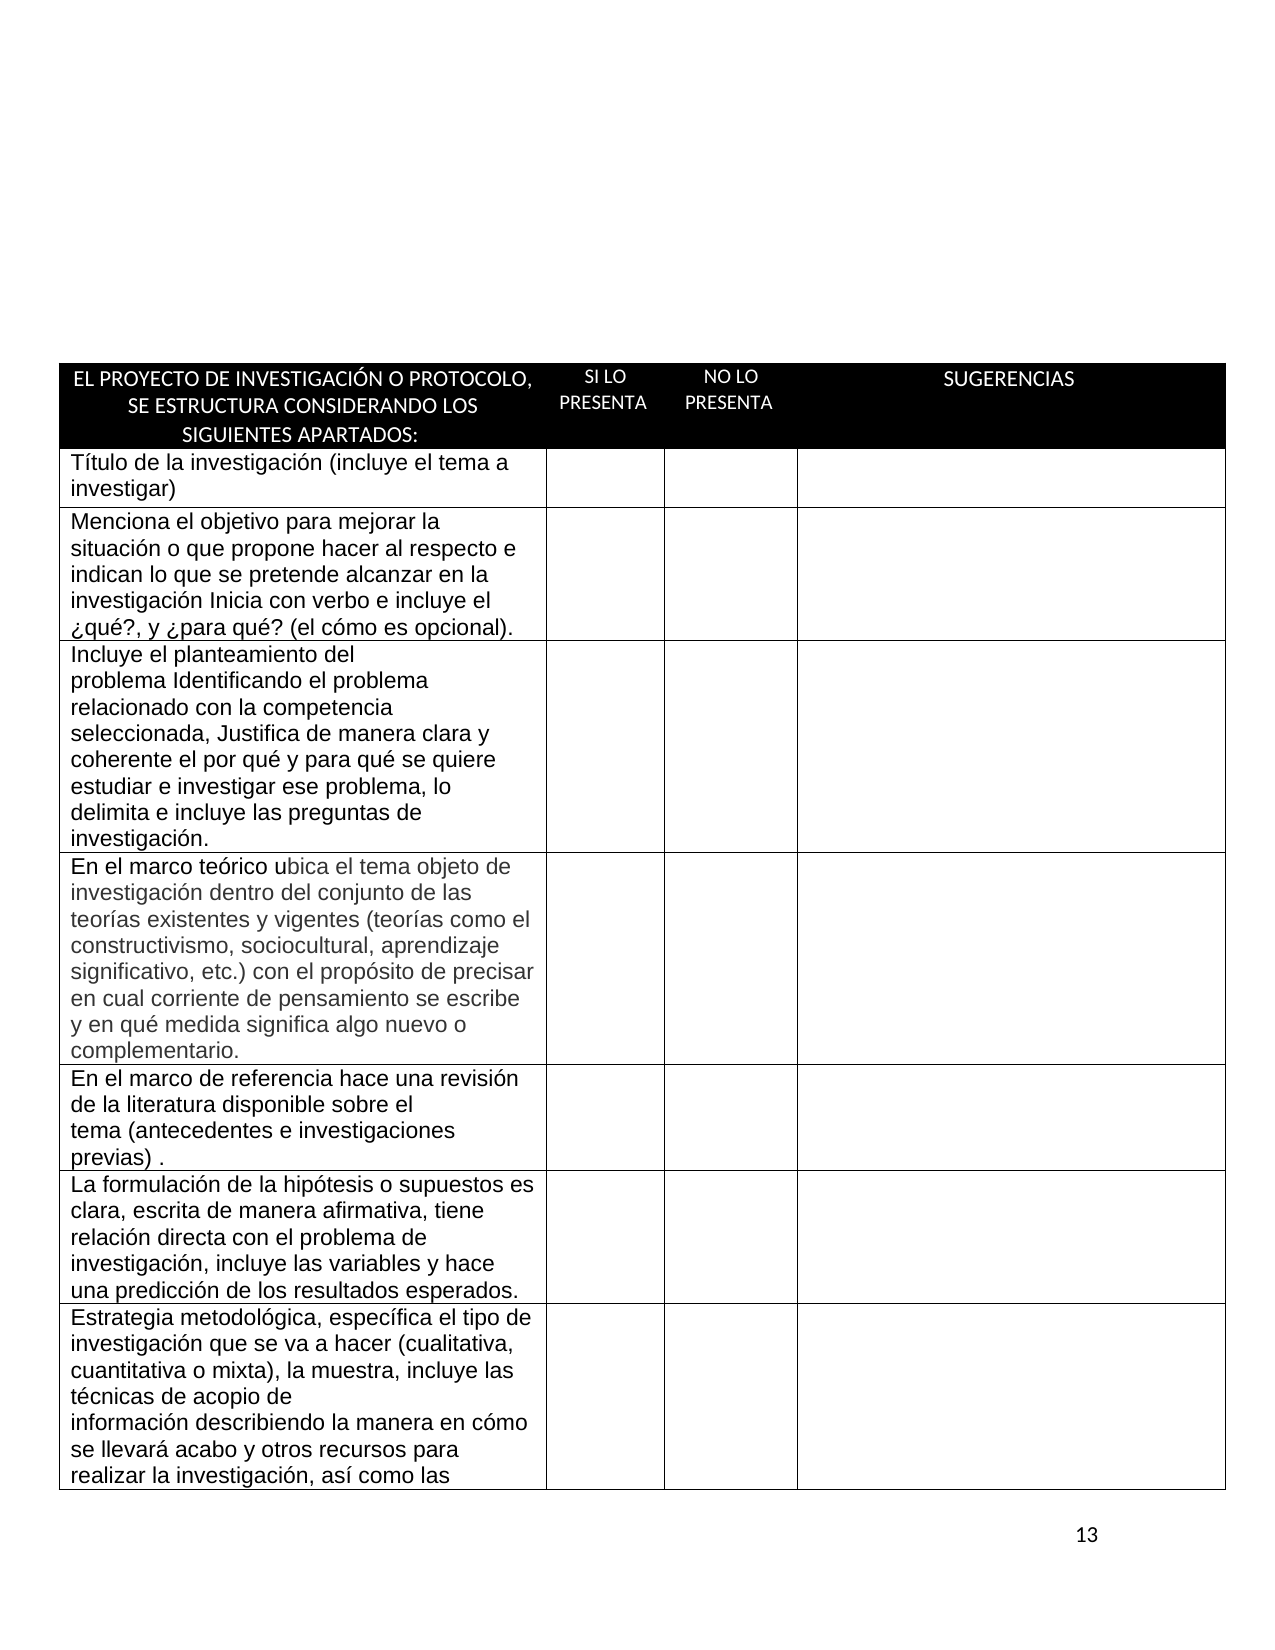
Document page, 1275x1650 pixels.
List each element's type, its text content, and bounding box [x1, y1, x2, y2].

table_cell [547, 1171, 664, 1303]
table_cell [547, 1304, 664, 1488]
table_cell [798, 508, 1225, 640]
table_cell Título de la investigación (incluye el tema a investigar) [60, 449, 546, 507]
table_header NO LO PRESENTA [665, 364, 797, 448]
table_cell [547, 508, 664, 640]
table_cell [665, 1065, 797, 1170]
table_cell [665, 1304, 797, 1488]
table_cell En el marco teórico ubica el tema objeto de investigación dentro del conjunto de las teorías existentes y vigentes (teorías como el constructivismo, sociocultural, aprendizaje significativo, etc.) con el propósito de precisar en cual corriente de pensamiento se escribe y en qué medida significa algo nuevo o complementario. [60, 853, 546, 1064]
table_cell [798, 1171, 1225, 1303]
table_cell [665, 1171, 797, 1303]
table_cell En el marco de referencia hace una revisión de la literatura disponible sobre el tema (antecedentes e investigaciones previas) . [60, 1065, 546, 1170]
table_header SUGERENCIAS [798, 364, 1225, 448]
table_header EL PROYECTO DE INVESTIGACIÓN O PROTOCOLO, SE ESTRUCTURA CONSIDERANDO LOS SIGUIENTES APARTADOS: [60, 364, 546, 448]
table_cell Menciona el objetivo para mejorar la situación o que propone hacer al respecto e indican lo que se pretende alcanzar en la investigación Inicia con verbo e incluye el ¿qué?, y ¿para qué? (el cómo es opcional). [60, 508, 546, 640]
table_cell [798, 1065, 1225, 1170]
table_cell [547, 449, 664, 507]
table_cell [798, 449, 1225, 507]
table_cell [798, 641, 1225, 852]
table_cell [798, 853, 1225, 1064]
table_cell [547, 1065, 664, 1170]
table_cell [547, 641, 664, 852]
table_cell [665, 853, 797, 1064]
table_cell La formulación de la hipótesis o supuestos es clara, escrita de manera afirmativa, tiene relación directa con el problema de investigación, incluye las variables y hace una predicción de los resultados esperados. [60, 1171, 546, 1303]
table_cell Incluye el planteamiento del problema Identificando el problema relacionado con la competencia seleccionada, Justifica de manera clara y coherente el por qué y para qué se quiere estudiar e investigar ese problema, lo delimita e incluye las preguntas de investigación. [60, 641, 546, 852]
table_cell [60, 1304, 546, 1488]
table_cell [547, 853, 664, 1064]
table_cell [665, 449, 797, 507]
table_header SI LO PRESENTA [547, 364, 664, 448]
table_cell [798, 1304, 1225, 1488]
table_cell [665, 641, 797, 852]
table_cell [665, 508, 797, 640]
